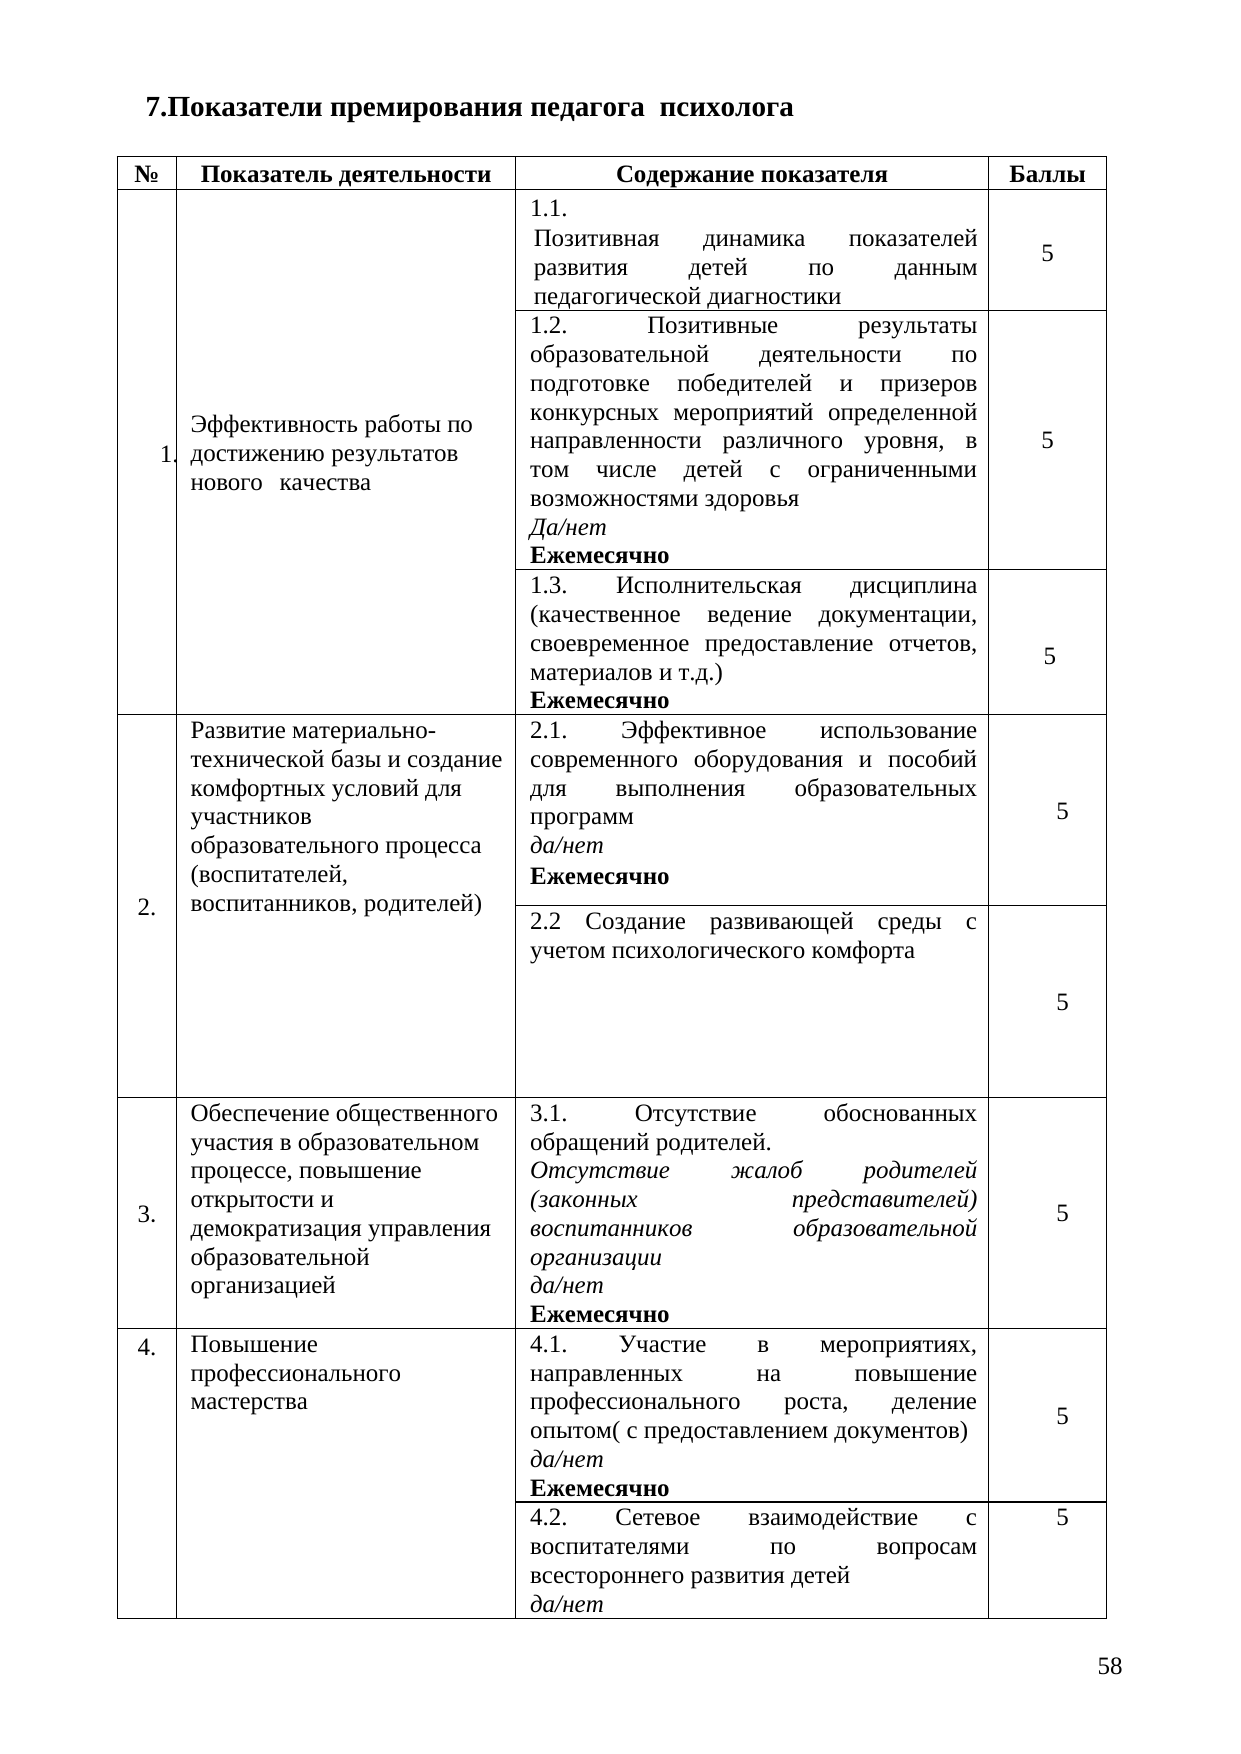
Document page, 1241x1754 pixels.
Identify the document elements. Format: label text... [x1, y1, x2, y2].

table_cell 5 [989, 1329, 1106, 1501]
table_cell 5 [989, 311, 1106, 569]
table_cell 2. [118, 715, 176, 1097]
table_cell 5 [989, 906, 1106, 1097]
table_cell Эффективность работы по достижению результатов нового качества [177, 190, 515, 714]
table_cell 3. [118, 1098, 176, 1328]
table_header Содержание показателя [516, 157, 988, 189]
table_header Баллы [989, 157, 1106, 189]
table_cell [516, 1503, 988, 1617]
text 7.Показатели премирования педагога психолога [145, 89, 1122, 122]
table_header Показатель деятельности [177, 157, 515, 189]
table_header № [118, 157, 176, 189]
table_cell 5 [989, 570, 1106, 714]
table_cell 1. [118, 190, 176, 714]
table_cell 5 [989, 1503, 1106, 1617]
table_cell 2.1. Эффективное использование современного оборудования и пособий для выполнения образовательных программ да/нет Ежемесячно [516, 715, 988, 905]
table_cell 4.1. Участие в мероприятиях, направленных на повышение профессионального роста, деление опытом( с предоставлением документов) да/нет Ежемесячно [516, 1329, 988, 1501]
table_cell 5 [989, 190, 1106, 309]
table_cell Обеспечение общественного участия в образовательном процессе, повышение открытости и демократизация управления образовательной организацией [177, 1098, 515, 1328]
table_cell 1.2. Позитивные результаты образовательной деятельности по подготовке победителей и призеров конкурсных мероприятий определенной направленности различного уровня, в том числе детей с ограниченными возможностями здоровья Да/нет Ежемесячно [516, 311, 988, 569]
table_cell Развитие материально-технической базы и создание комфортных условий для участников образовательного процесса (воспитателей, воспитанников, родителей) [177, 715, 515, 1097]
table_cell 1.3. Исполнительская дисциплина (качественное ведение документации, своевременное предоставление отчетов, материалов и т.д.) Ежемесячно [516, 570, 988, 714]
table_cell 3.1. Отсутствие обоснованных обращений родителей. Отсутствие жалоб родителей (законных представителей) воспитанников образовательной организации да/нет Ежемесячно [516, 1098, 988, 1328]
table_cell Повышение профессионального мастерства [177, 1329, 515, 1617]
table_cell 5 [989, 1098, 1106, 1328]
table_cell 2.2 Создание развивающей среды с учетом психологического комфорта [516, 906, 988, 1097]
table_cell 4. [118, 1329, 176, 1617]
table_cell 5 [989, 715, 1106, 905]
table_cell 1.1. Позитивная динамика показателей развития детей по данным педагогической диагностики [516, 190, 988, 309]
